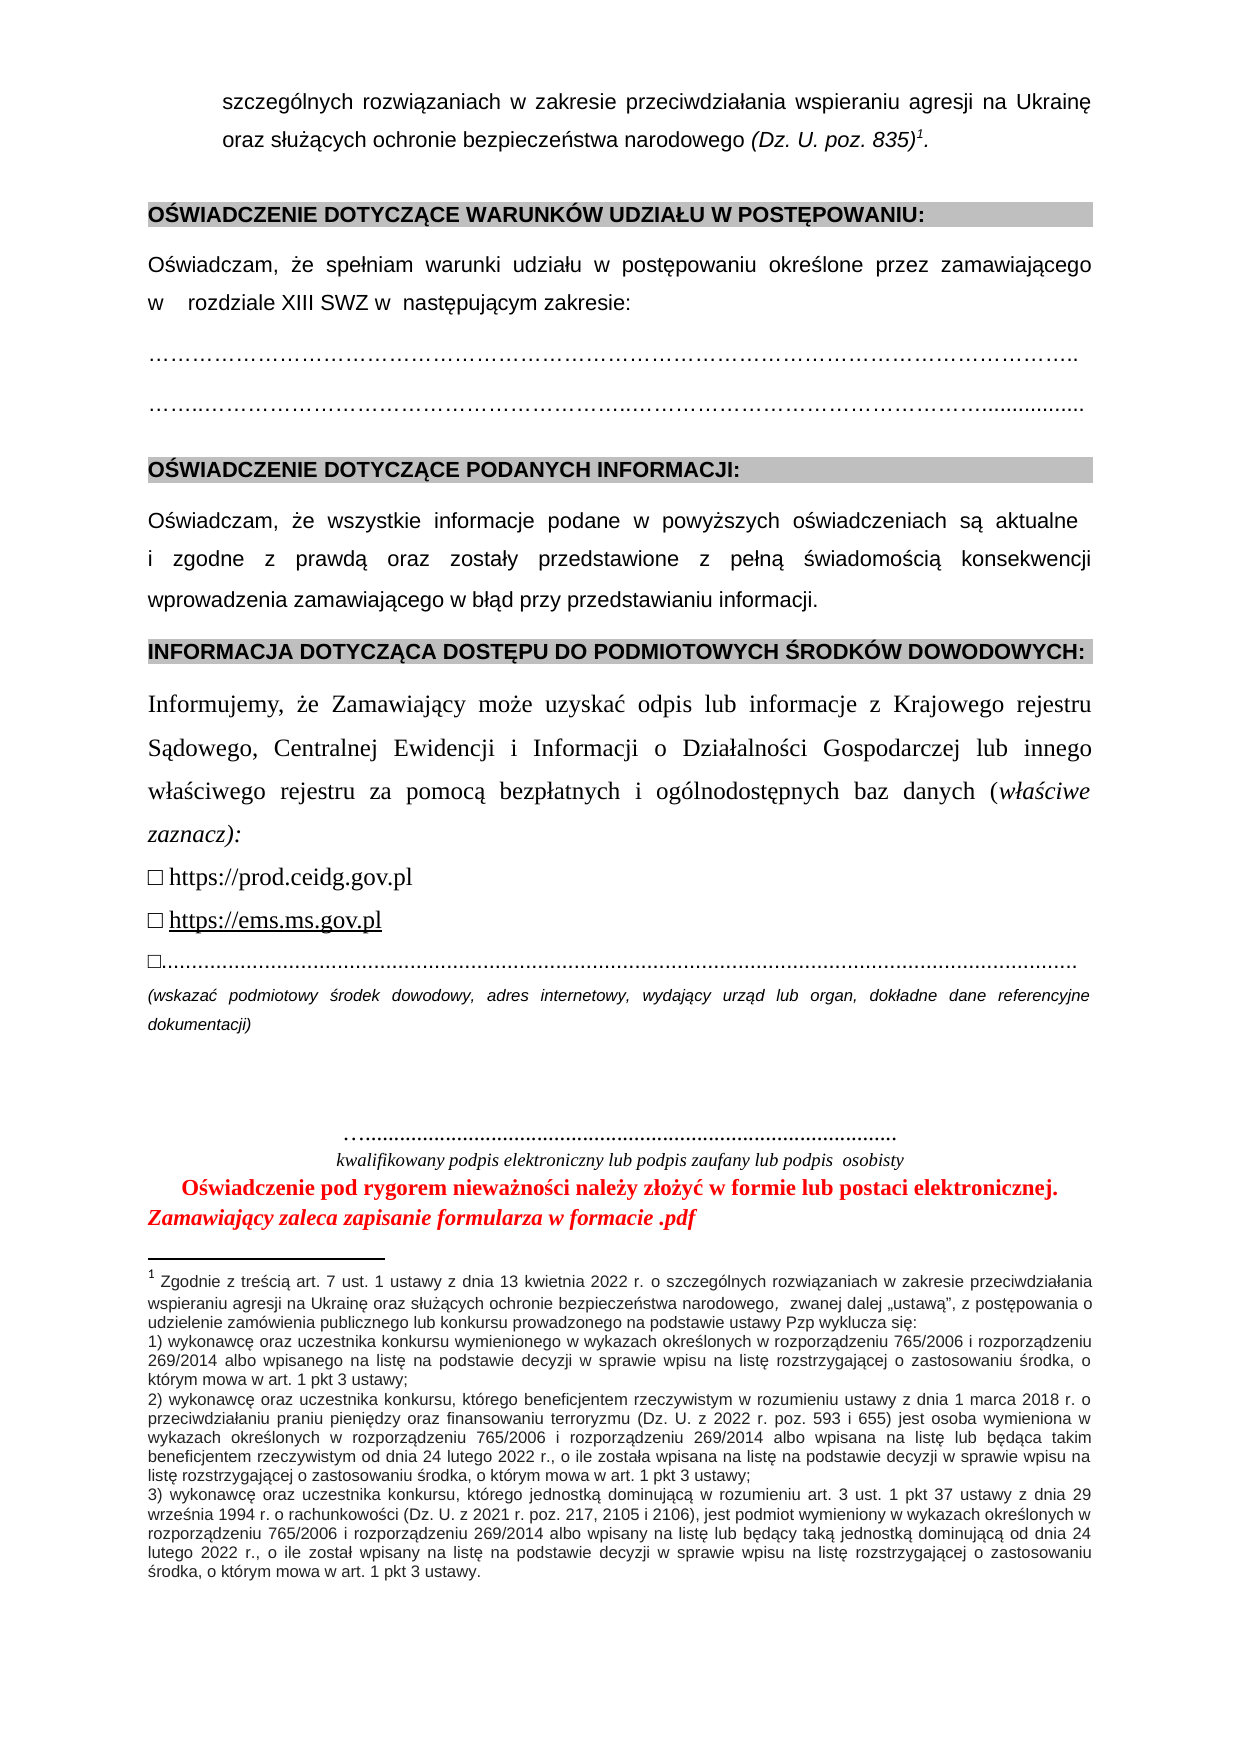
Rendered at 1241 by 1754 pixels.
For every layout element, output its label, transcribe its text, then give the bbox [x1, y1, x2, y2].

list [185, 89, 1093, 152]
text Oświadczenie pod rygorem nieważności należy złożyć w formie lub postaci elektronicznej. [148, 1173, 1093, 1200]
text OŚWIADCZENIE DOTYCZĄCE PODANYCH INFORMACJI: [148, 457, 1093, 483]
text □....................................................................................................................................................... [148, 948, 1093, 973]
text ……..…………………………………………………..…………………………………………................. [148, 391, 1093, 416]
text □ https://prod.ceidg.gov.pl [148, 862, 1093, 891]
text Informujemy, że Zamawiający może uzyskać odpis lub informacje z Krajowego rejestru Sądowego, Centralnej Ewidencji i Informacji o Działalności Gospodarczej lub innego właściwego rejestru za pomocą bezpłatnych i ogólnodostępnych baz danych (właściwe zaznacz): [148, 689, 1093, 848]
text INFORMACJA DOTYCZĄCA DOSTĘPU DO PODMIOTOWYCH ŚRODKÓW DOWODOWYCH: [148, 639, 1093, 664]
text ……………………………………………………………………………………………………………….. [148, 341, 1093, 366]
text kwalifikowany podpis elektroniczny lub podpis zaufany lub podpis osobisty [148, 1149, 1093, 1170]
text Oświadczam, że wszystkie informacje podane w powyższych oświadczeniach są aktualne i zgodne z prawdą oraz zostały przedstawione z pełną świadomością konsekwencji wprowadzenia zamawiającego w błąd przy przedstawianiu informacji. [148, 508, 1093, 613]
text (wskazać podmiotowy środek dowodowy, adres internetowy, wydający urząd lub organ, dokładne dane referencyjne dokumentacji) [148, 986, 1093, 1034]
text Oświadczam, że spełniam warunki udziału w postępowaniu określone przez zamawiającego w rozdziale XIII SWZ w następującym zakresie: [148, 252, 1093, 315]
text Zamawiający zaleca zapisanie formularza w formacie .pdf [148, 1204, 1093, 1230]
text □ https://ems.ms.gov.pl [148, 905, 1093, 934]
text OŚWIADCZENIE DOTYCZĄCE WARUNKÓW UDZIAŁU W POSTĘPOWANIU: [148, 202, 1093, 227]
text …............................................................................................. [148, 1118, 1093, 1145]
